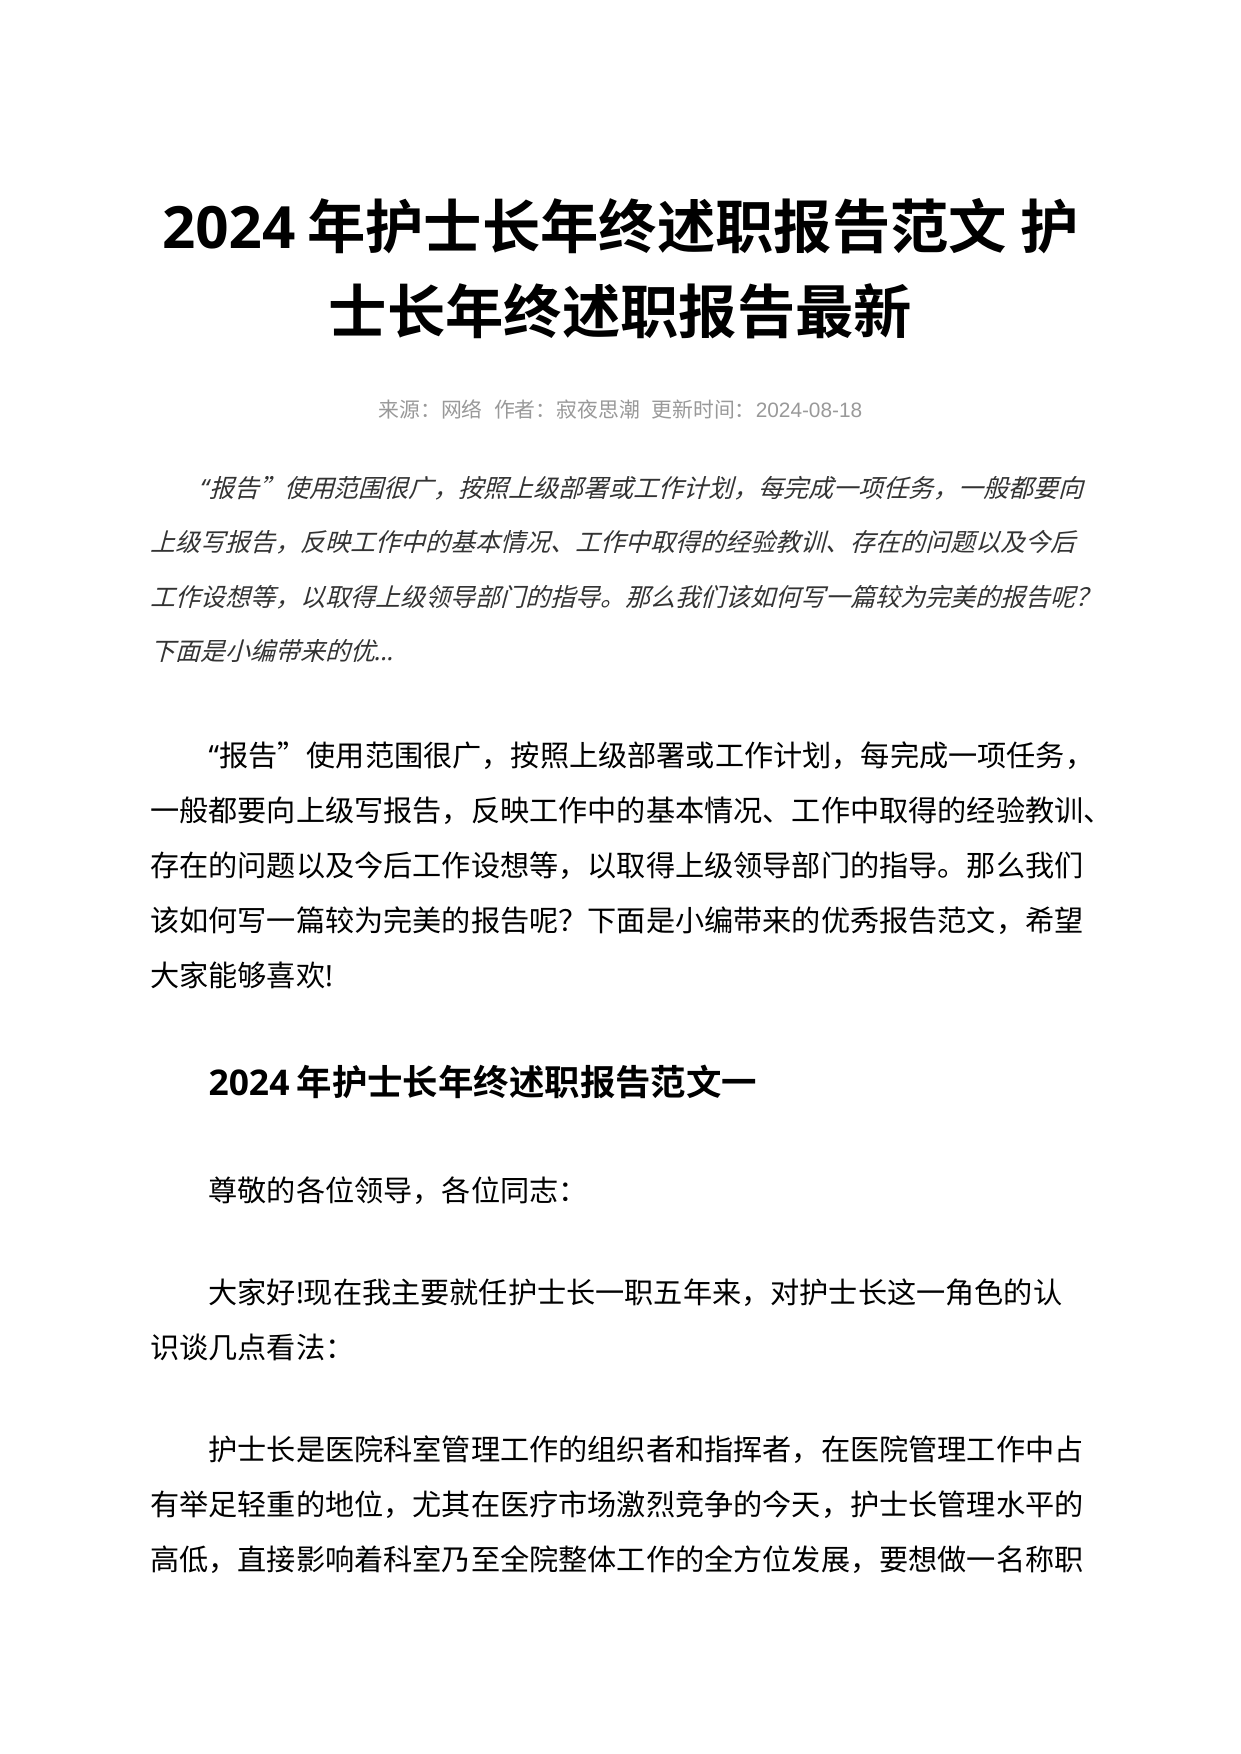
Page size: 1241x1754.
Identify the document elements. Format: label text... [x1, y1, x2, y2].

text 尊敬的各位领导，各位同志： [150, 1168, 1090, 1210]
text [150, 1426, 1090, 1578]
subtitle 2024年护士长年终述职报告范文 护士长年终述职报告最新 [150, 181, 1090, 351]
text 来源：网络 作者：寂夜思潮 更新时间：2024-08-18 [150, 397, 1090, 421]
text “报告”使用范围很广，按照上级部署或工作计划，每完成一项任务，一般都要向上级写报告，反映工作中的基本情况、工作中取得的经验教训、存在的问题以及今后工作设想等，以取得上级领导部门的指导。那么我们该如何写一篇较为完美的报告呢？下面是小编带来的优... [150, 468, 1090, 668]
text “报告”使用范围很广，按照上级部署或工作计划，每完成一项任务，一般都要向上级写报告，反映工作中的基本情况、工作中取得的经验教训、存在的问题以及今后工作设想等，以取得上级领导部门的指导。那么我们该如何写一篇较为完美的报告呢？下面是小编带来的优秀报告范文，希望大家能够喜欢! [150, 733, 1090, 995]
text 2024年护士长年终述职报告范文一 [150, 1054, 1090, 1106]
text 大家好!现在我主要就任护士长一职五年来，对护士长这一角色的认识谈几点看法： [150, 1269, 1090, 1367]
